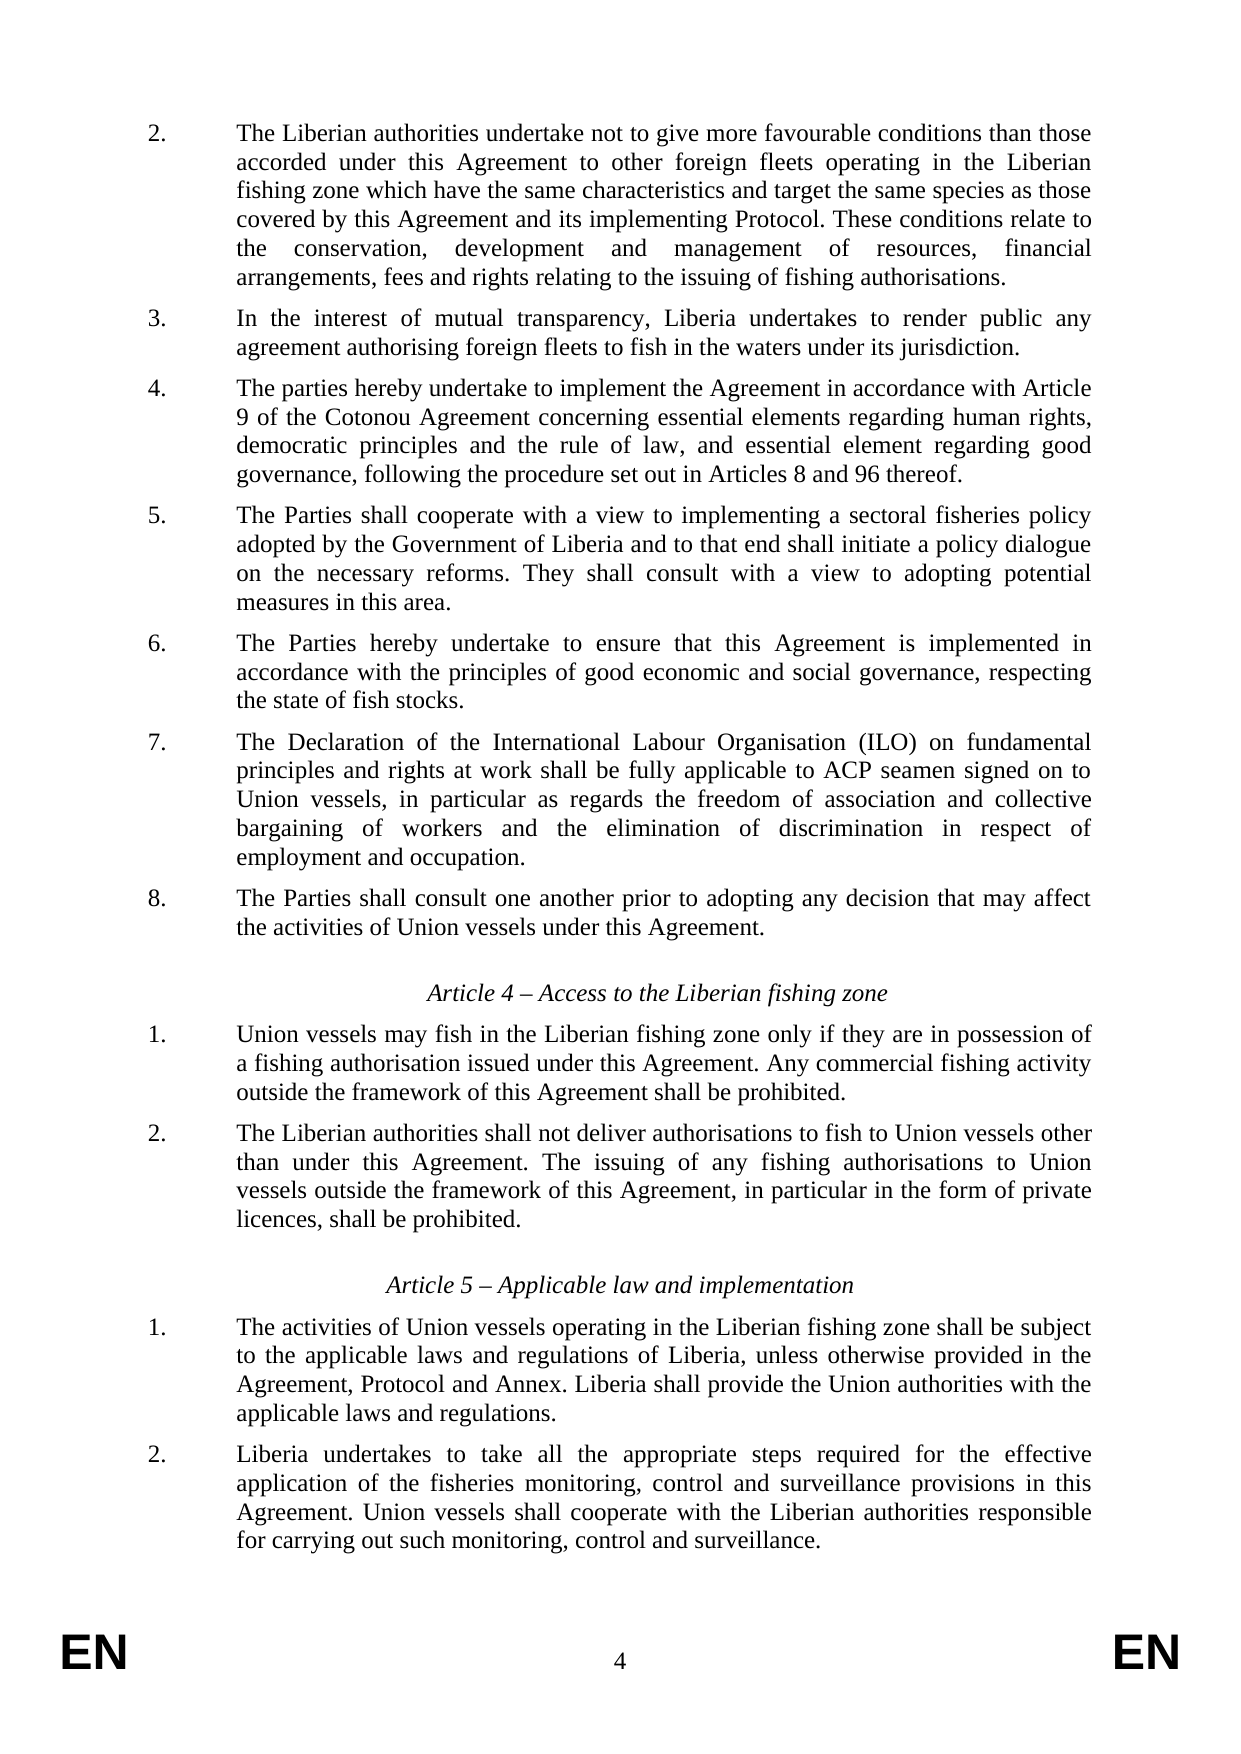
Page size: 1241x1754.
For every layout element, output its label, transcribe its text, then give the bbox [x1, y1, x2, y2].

list Liberia undertakes to take all the appropriate steps required for the effective application of the fisheries monitoring, control and surveillance provisions in this Agreement. Union vessels shall cooperate with the Liberian authorities responsible for carrying out such monitoring, control and surveillance. [148, 1439, 1093, 1554]
list The Liberian authorities undertake not to give more favourable conditions than those accorded under this Agreement to other foreign fleets operating in the Liberian fishing zone which have the same characteristics and target the same species as those covered by this Agreement and its implementing Protocol. These conditions relate to the conservation, development and management of resources, financial arrangements, fees and rights relating to the issuing of fishing authorisations. [148, 118, 1093, 291]
list The parties hereby undertake to implement the Agreement in accordance with Article 9 of the Cotonou Agreement concerning essential elements regarding human rights, democratic principles and the rule of law, and essential element regarding good governance, following the procedure set out in Articles 8 and 96 thereof. [148, 373, 1093, 488]
list The Parties hereby undertake to ensure that this Agreement is implemented in accordance with the principles of good economic and social governance, respecting the state of fish stocks. [148, 628, 1093, 714]
list The Liberian authorities shall not deliver authorisations to fish to Union vessels other than under this Agreement. The issuing of any fishing authorisations to Union vessels outside the framework of this Agreement, in particular in the form of private licences, shall be prohibited. [148, 1118, 1093, 1233]
list The Parties shall cooperate with a view to implementing a sectoral fisheries policy adopted by the Government of Liberia and to that end shall initiate a policy dialogue on the necessary reforms. They shall consult with a view to adopting potential measures in this area. [148, 501, 1093, 616]
list In the interest of mutual transparency, Liberia undertakes to render public any agreement authorising foreign fleets to fish in the waters under its jurisdiction. [148, 303, 1093, 361]
list The activities of Union vessels operating in the Liberian fishing zone shall be subject to the applicable laws and regulations of Liberia, unless otherwise provided in the Agreement, Protocol and Annex. Liberia shall provide the Union authorities with the applicable laws and regulations. [148, 1312, 1093, 1427]
text Article 5 – Applicable law and implementation [148, 1271, 1093, 1299]
list The Declaration of the International Labour Organisation (ILO) on fundamental principles and rights at work shall be fully applicable to ACP seamen signed on to Union vessels, in particular as regards the freedom of association and collective bargaining of workers and the elimination of discrimination in respect of employment and occupation. [148, 727, 1093, 871]
list Union vessels may fish in the Liberian fishing zone only if they are in possession of a fishing authorisation issued under this Agreement. Any commercial fishing activity outside the framework of this Agreement shall be prohibited. [148, 1019, 1093, 1106]
text Article 4 – Access to the Liberian fishing zone [223, 978, 1093, 1007]
list The Parties shall consult one another prior to adopting any decision that may affect the activities of Union vessels under this Agreement. [148, 883, 1093, 941]
